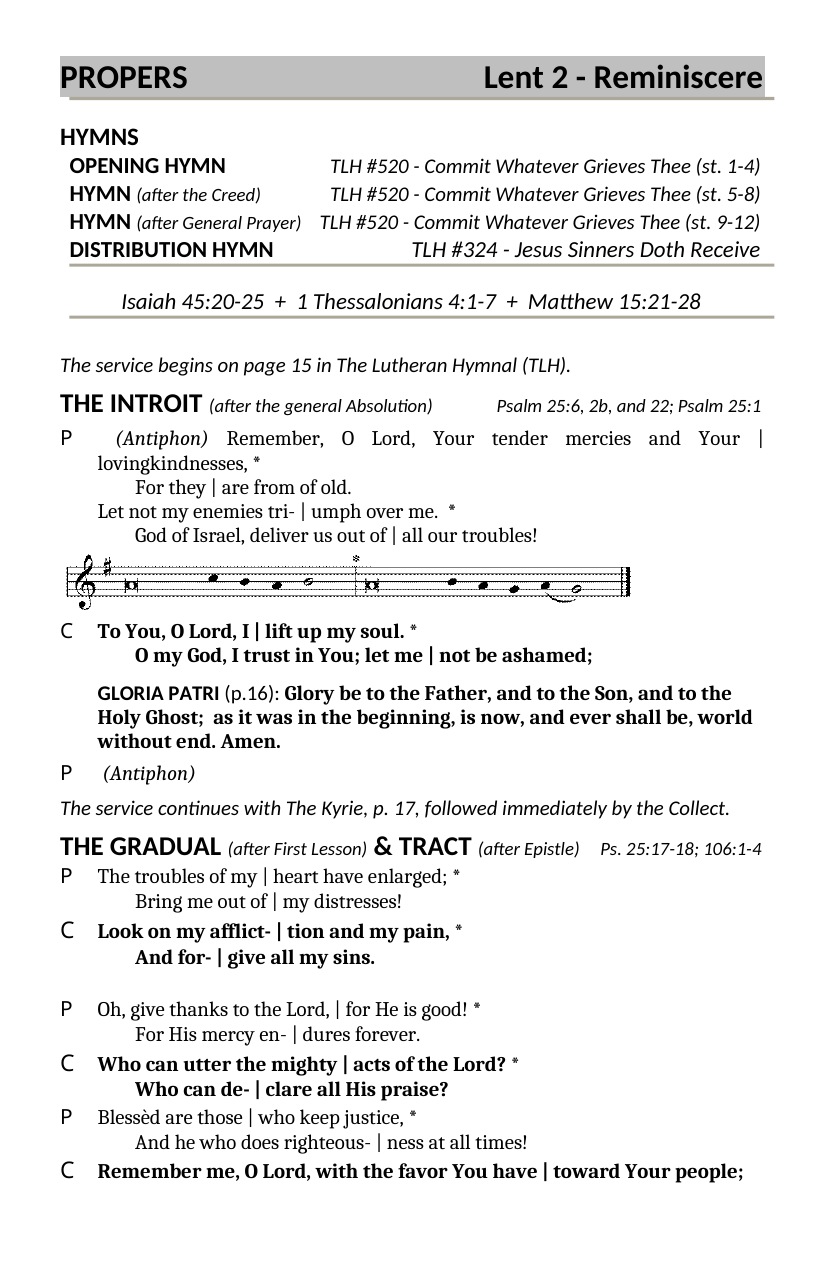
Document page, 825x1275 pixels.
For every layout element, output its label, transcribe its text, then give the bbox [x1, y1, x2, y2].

text HYMN (after the Creed) TLH #520 - Commit Whatever Grieves Thee (st. 5-8) [69, 179, 765, 207]
text Bring me out of | my distresses! [60, 890, 765, 914]
text God of Israel, deliver us out of | all our troubles! [97, 523, 765, 547]
text PROPERS Lent 2 - Reminiscere [60, 56, 765, 97]
text HYMNS [60, 121, 765, 151]
text GLORIA PATRI (p.16): Glory be to the Father, and to the Son, and to the Holy Ghost; as it was in the beginning, is now, and ever shall be, world without end. Amen. [97, 681, 765, 754]
text C To You, O Lord, I | lift up my soul. * [60, 616, 765, 644]
text C Look on my afflict- | tion and my pain, * [60, 914, 765, 945]
picture [60, 547, 636, 616]
text For His mercy en- | dures forever. [60, 1023, 765, 1047]
text P Oh, give thanks to the Lord, | for He is good! * [60, 994, 765, 1023]
text C Who can utter the mighty | acts of the Lord? * [60, 1047, 765, 1078]
text P Blessèd are those | who keep justice, * [60, 1102, 765, 1130]
text OPENING HYMN TLH #520 - Commit Whatever Grieves Thee (st. 1-4) [69, 151, 765, 179]
text Isaiah 45:20-25 + 1 Thessalonians 4:1-7 + Matthew 15:21-28 [60, 287, 765, 316]
text And for- | give all my sins. [60, 945, 765, 969]
text And he who does righteous- | ness at all times! [60, 1130, 765, 1154]
text P (Antiphon) Remember, O Lord, Your tender mercies and Your | lovingkindnesses, * [60, 423, 765, 475]
text HYMN (after General Prayer) TLH #520 - Commit Whatever Grieves Thee (st. 9-12) [69, 207, 765, 236]
text The service continues with The Kyrie, p. 17, followed immediately by the Collect. [60, 795, 765, 820]
text P The troubles of my | heart have enlarged; * [60, 862, 765, 890]
text For they | are from of old. [97, 475, 765, 499]
text THE INTROIT (after the general Absolution) Psalm 25:6, 2b, and 22; Psalm 25:1 [60, 386, 765, 419]
text THE GRADUAL (after First Lesson) & TRACT (after Epistle) Ps. 25:17-18; 106:1-4 [60, 829, 765, 862]
text Who can de- | clare all His praise? [60, 1078, 765, 1102]
text C Remember me, O Lord, with the favor You have | toward Your people; [60, 1154, 765, 1186]
text O my God, I trust in You; let me | not be ashamed; [97, 644, 765, 668]
text Let not my enemies tri- | umph over me. * [97, 499, 765, 523]
text P (Antiphon) [60, 758, 765, 787]
text DISTRIBUTION HYMN TLH #324 - Jesus Sinners Doth Receive [69, 236, 765, 263]
text The service begins on page 15 in The Lutheran Hymnal (TLH). [60, 352, 765, 377]
